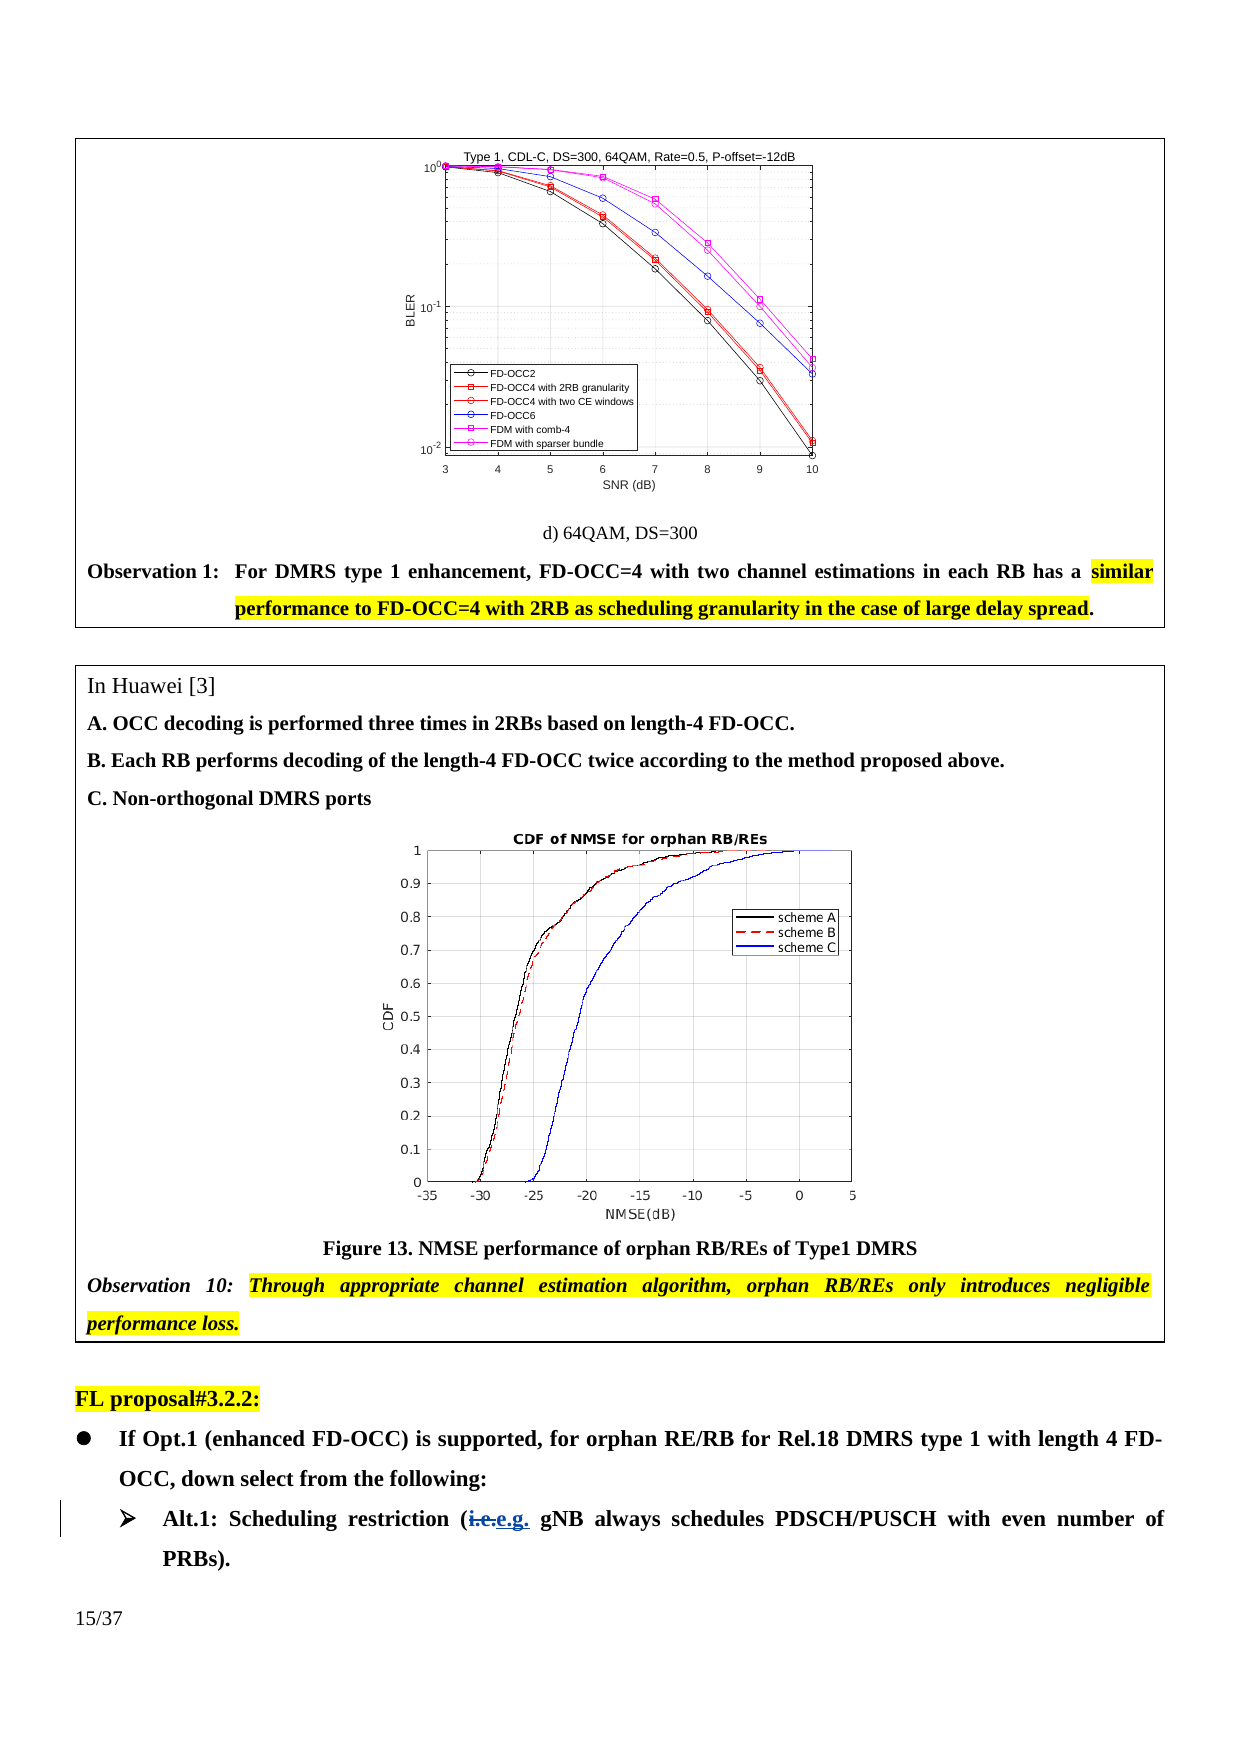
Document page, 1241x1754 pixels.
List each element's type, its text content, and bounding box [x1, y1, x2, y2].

list If Opt.1 (enhanced FD-OCC) is supported, for orphan RE/RB for Rel.18 DMRS type 1 with length 4 FD-OCC, down select from the following: [75, 1419, 1165, 1497]
text FL proposal#3.2.2: [75, 1380, 1165, 1417]
picture [371, 822, 879, 1224]
list Alt.1: Scheduling restriction ( gNB always schedules PDSCH/PUSCH with even number of PRBs). [119, 1499, 1165, 1577]
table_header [76, 139, 1164, 627]
table_header In Huawei [3] A. OCC decoding is performed three times in 2RBs based on length-4 FD-OCC. B. Each RB performs decoding of the length-4 FD-OCC twice according to the method proposed above. C. Non-orthogonal DMRS ports Figure 13. NMSE performance of orphan RB/REs of Type1 DMRS Observation 10: Through appropriate channel estimation algorithm, orphan RB/REs only introduces negligible performance loss. [76, 666, 1164, 1341]
